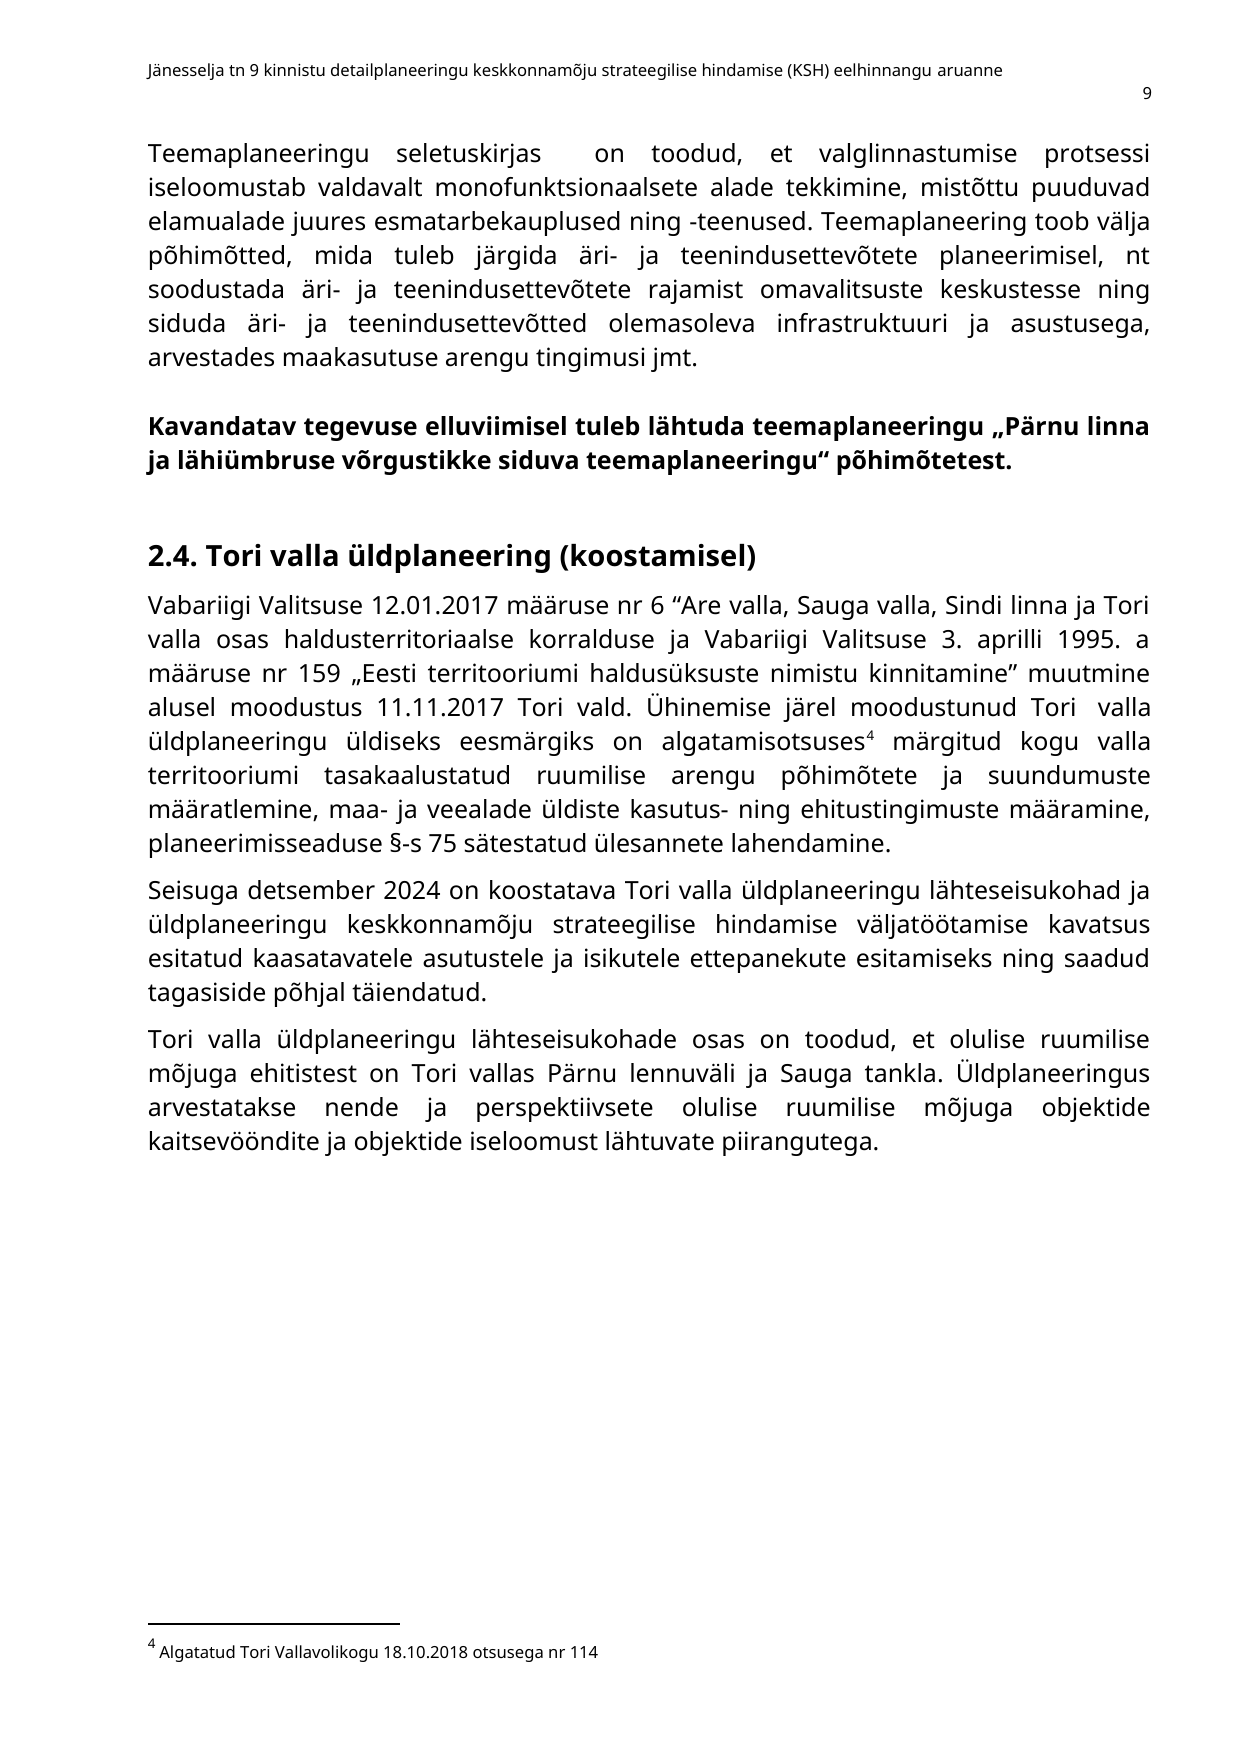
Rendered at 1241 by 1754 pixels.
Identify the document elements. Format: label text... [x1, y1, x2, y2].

subtitle Tori valla üldplaneering (koostamisel) [148, 535, 1152, 575]
text Teemaplaneeringu seletuskirjas on toodud, et valglinnastumise protsessi iseloomustab valdavalt monofunktsionaalsete alade tekkimine, mistõttu puuduvad elamualade juures esmatarbekauplused ning -teenused. Teemaplaneering toob välja põhimõtted, mida tuleb järgida äri- ja teenindusettevõtete planeerimisel, nt soodustada äri- ja teenindusettevõtete rajamist omavalitsuste keskustesse ning siduda äri- ja teenindusettevõtted olemasoleva infrastruktuuri ja asustusega, arvestades maakasutuse arengu tingimusi jmt. [148, 136, 1152, 374]
text Kavandatav tegevuse elluviimisel tuleb lähtuda teemaplaneeringu „Pärnu linna ja lähiümbruse võrgustikke siduva teemaplaneeringu“ põhimõtetest. [148, 408, 1152, 476]
text Seisuga detsember 2024 on koostatava Tori valla üldplaneeringu lähteseisukohad ja üldplaneeringu keskkonnamõju strateegilise hindamise väljatöötamise kavatsus esitatud kaasatavatele asutustele ja isikutele ettepanekute esitamiseks ning saadud tagasiside põhjal täiendatud. [148, 873, 1152, 1009]
text Vabariigi Valitsuse 12.01.2017 määruse nr 6 “Are valla, Sauga valla, Sindi linna ja Tori valla osas haldusterritoriaalse korralduse ja Vabariigi Valitsuse 3. aprilli 1995. a määruse nr 159 „Eesti territooriumi haldusüksuste nimistu kinnitamine” muutmine alusel moodustus 11.11.2017 Tori vald. Ühinemise järel moodustunud Tori valla üldplaneeringu üldiseks eesmärgiks on algatamisotsuses märgitud kogu valla territooriumi tasakaalustatud ruumilise arengu põhimõtete ja suundumuste määratlemine, maa- ja veealade üldiste kasutus- ning ehitustingimuste määramine, planeerimisseaduse §-s 75 sätestatud ülesannete lahendamine. [148, 588, 1152, 860]
text Tori valla üldplaneeringu lähteseisukohade osas on toodud, et olulise ruumilise mõjuga ehitistest on Tori vallas Pärnu lennuväli ja Sauga tankla. Üldplaneeringus arvestatakse nende ja perspektiivsete olulise ruumilise mõjuga objektide kaitsevööndite ja objektide iseloomust lähtuvate piirangutega. [148, 1021, 1152, 1158]
